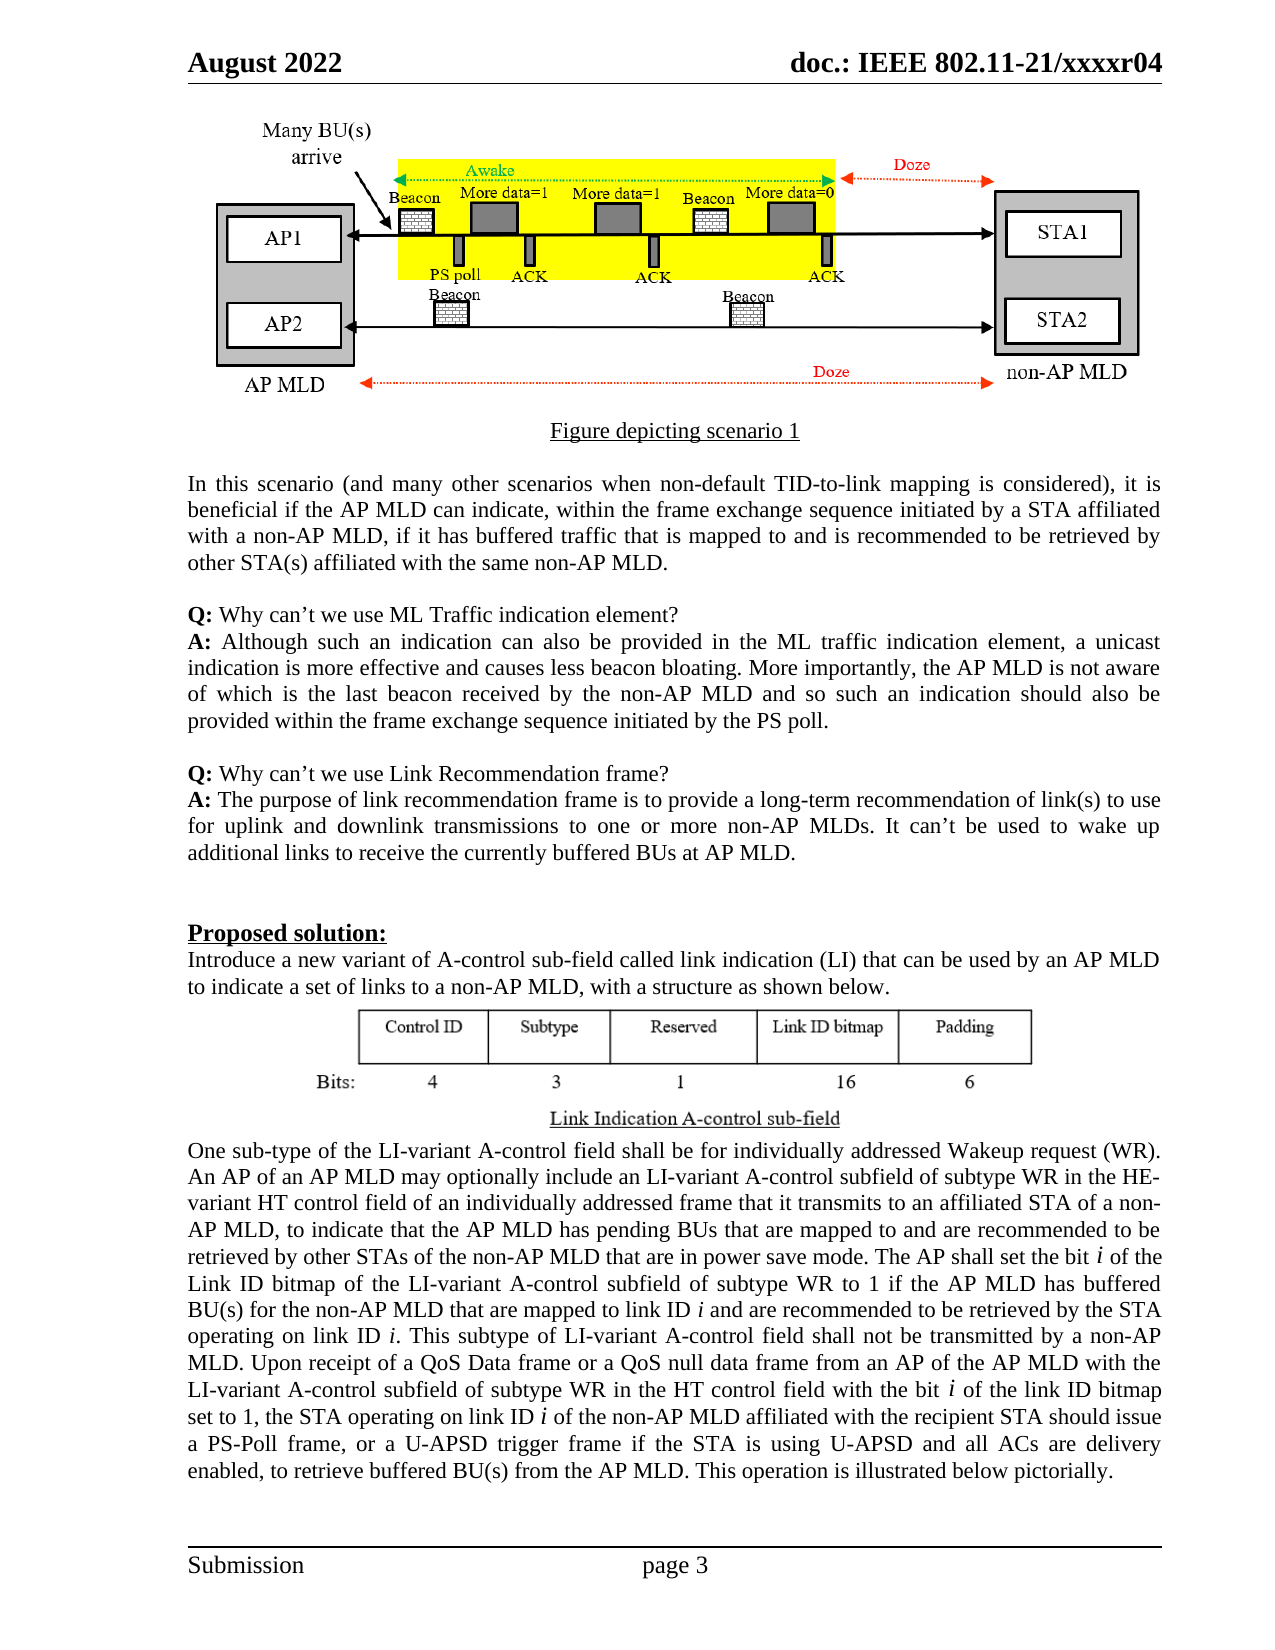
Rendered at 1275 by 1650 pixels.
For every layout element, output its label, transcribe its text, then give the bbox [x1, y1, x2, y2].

text Q: Why can’t we use Link Recommendation frame? [187, 759, 1162, 786]
text Figure depicting scenario 1 [187, 417, 1162, 443]
text One sub-type of the LI-variant A-control field shall be for individually addressed Wakeup request (WR). An AP of an AP MLD may optionally include an LI-variant A-control subfield of subtype WR in the HE-variant HT control field of an individually addressed frame that it transmits to an affiliated STA of a non-AP MLD, to indicate that the AP MLD has pending BUs that are mapped to and are recommended to be retrieved by other STAs of the non-AP MLD that are in power save mode. The AP shall set the bit of the Link ID bitmap of the LI-variant A-control subfield of subtype WR to 1 if the AP MLD has buffered BU(s) for the non-AP MLD that are mapped to link ID i and are recommended to be retrieved by the STA operating on link ID i. This subtype of LI-variant A-control field shall not be transmitted by a non-AP MLD. Upon receipt of a QoS Data frame or a QoS null data frame from an AP of the AP MLD with the LI-variant A-control subfield of subtype WR in the HT control field with the bit of the link ID bitmap set to 1, the STA operating on link ID of the non-AP MLD affiliated with the recipient STA should issue a PS-Poll frame, or a U-APSD trigger frame if the STA is using U-APSD and all ACs are delivery enabled, to retrieve buffered BU(s) from the AP MLD. This operation is illustrated below pictorially. [187, 1137, 1162, 1483]
text Introduce a new variant of A-control sub-field called link indication (LI) that can be used by an AP MLD to indicate a set of links to a non-AP MLD, with a structure as shown below. [187, 946, 1162, 999]
text Q: Why can’t we use ML Traffic indication element? [187, 601, 1162, 628]
text In this scenario (and many other scenarios when non-default TID-to-link mapping is considered), it is beneficial if the AP MLD can indicate, within the frame exchange sequence initiated by a STA affiliated with a non-AP MLD, if it has buffered traffic that is mapped to and is recommended to be retrieved by other STA(s) affiliated with the same non-AP MLD. [187, 470, 1162, 575]
picture [306, 999, 1044, 1137]
text Proposed solution: [187, 918, 1162, 946]
text A: Although such an indication can also be provided in the ML traffic indication element, a unicast indication is more effective and causes less beacon bloating. More importantly, the AP MLD is not aware of which is the last beacon received by the non-AP MLD and so such an indication should also be provided within the frame exchange sequence initiated by the PS poll. [187, 628, 1162, 733]
text A: The purpose of link recommendation frame is to provide a long-term recommendation of link(s) to use for uplink and downlink transmissions to one or more non-AP MLDs. It can’t be used to wake up additional links to receive the currently buffered BUs at AP MLD. [187, 786, 1162, 865]
picture [187, 112, 1163, 417]
